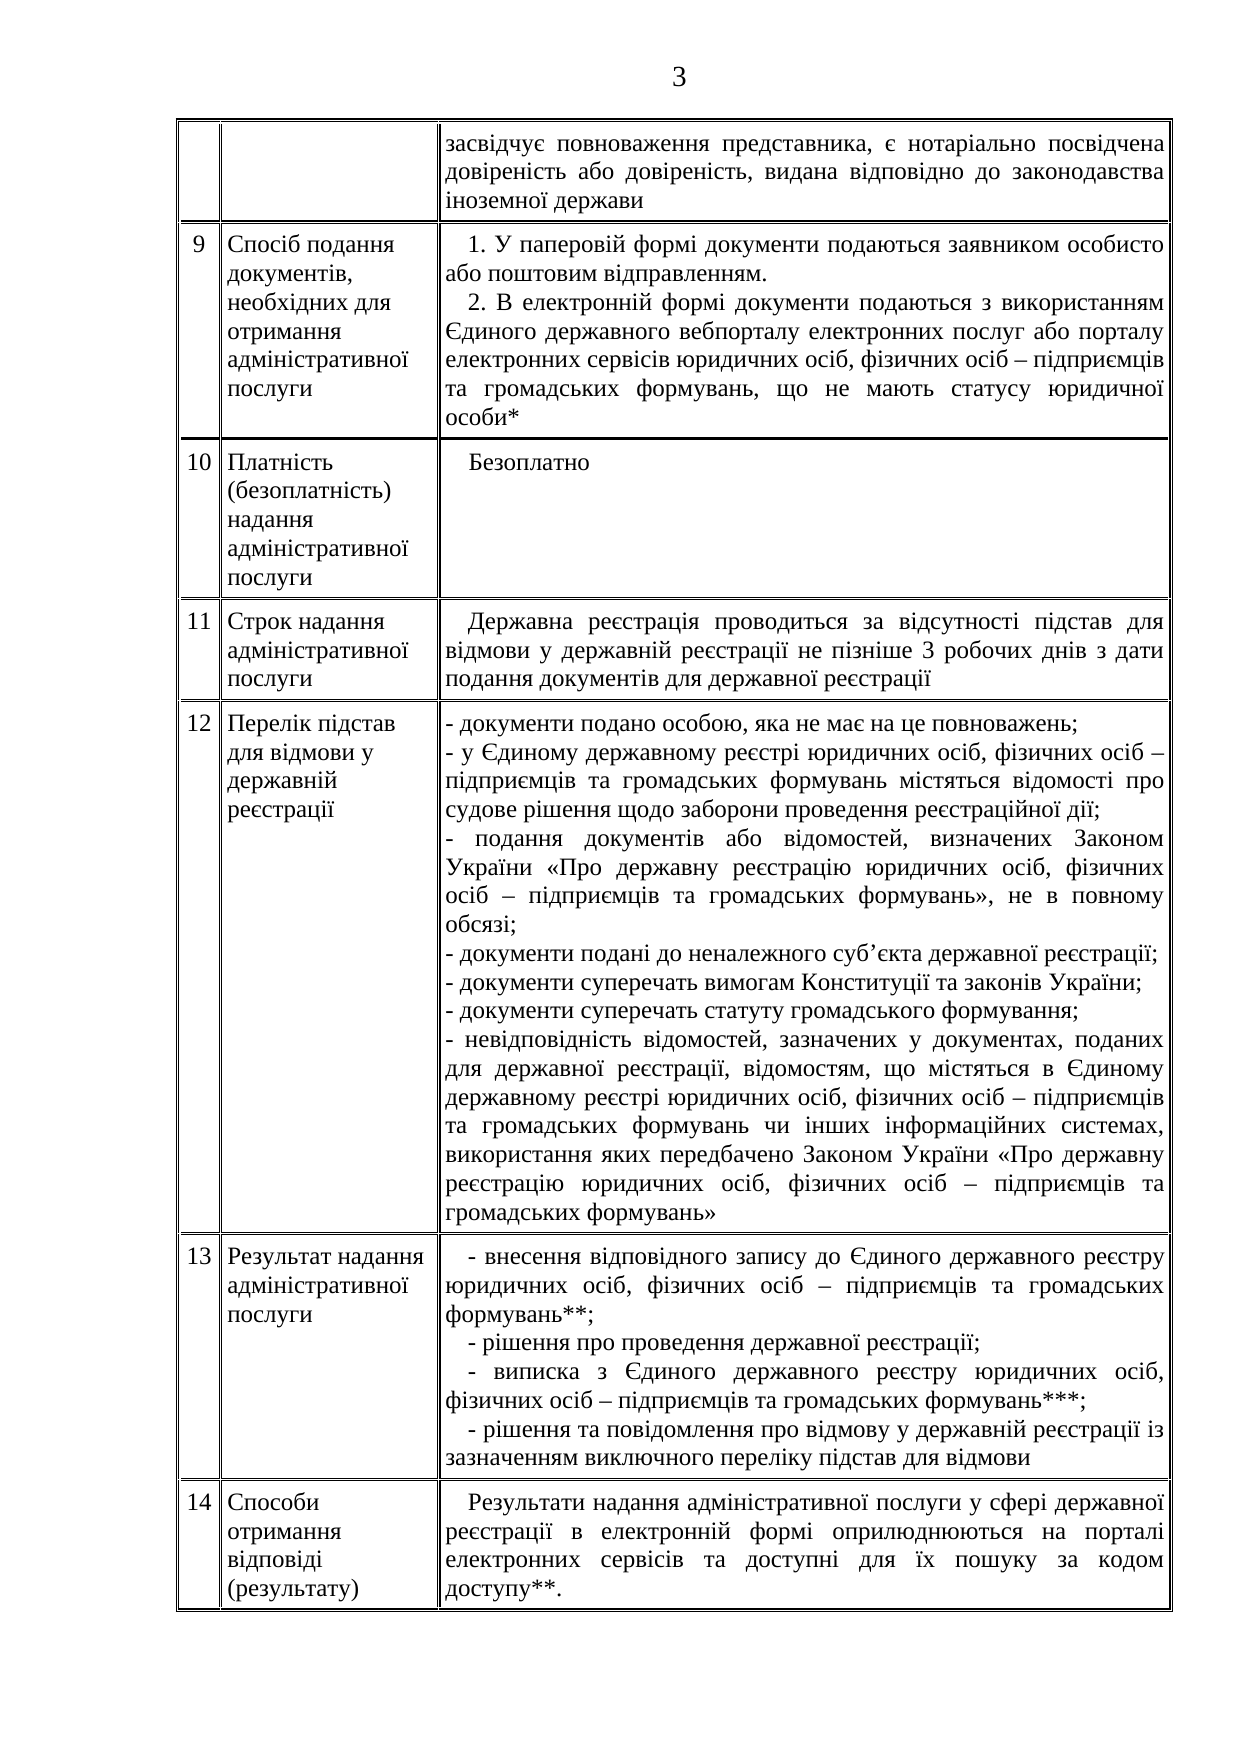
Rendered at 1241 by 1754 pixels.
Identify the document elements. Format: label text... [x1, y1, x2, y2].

table_cell Результат надання адміністративної послуги [222, 1235, 437, 1477]
table_cell Строк надання адміністративної послуги [222, 600, 437, 698]
table_cell Перелік підстав для відмови у державній реєстрації [222, 702, 437, 1232]
table_cell Державна реєстрація проводиться за відсутності підстав для відмови у державній реєстрації не пізніше 3 робочих днів з дати подання документів для державної реєстрації [439, 597, 1171, 698]
table_cell 8 [179, 122, 221, 220]
table_cell Безоплатно [441, 437, 1169, 597]
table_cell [439, 1478, 1170, 1608]
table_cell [221, 120, 439, 220]
table_cell - документи подано особою, яка не має на це повноважень; - у Єдиному державному реєстрі юридичних осіб, фізичних осіб – підприємців та громадських формувань містяться відомості про судове рішення щодо заборони проведення реєстраційної дії; - подання документів або відомостей, визначених Законом України «Про державну реєстрацію юридичних осіб, фізичних осіб – підприємців та громадських формувань», не в повному обсязі; - документи подані до неналежного суб’єкта державної реєстрації; - документи суперечать вимогам Конституції та законів України; - документи суперечать статуту громадського формування; - невідповідність відомостей, зазначених у документах, поданих для державної реєстрації, відомостям, що містяться в Єдиному державному реєстрі юридичних осіб, фізичних осіб – підприємців та громадських формувань чи інших інформаційних системах, використання яких передбачено Законом України «Про державну реєстрацію юридичних осіб, фізичних осіб – підприємців та громадських формувань» [441, 699, 1170, 1232]
table_cell Платність (безоплатність) надання адміністративної послуги [222, 440, 437, 597]
table_cell 1. У паперовій формі документи подаються заявником особисто або поштовим відправленням. 2. В електронній формі документи подаються з використанням Єдиного державного вебпорталу електронних послуг або порталу електронних сервісів юридичних осіб, фізичних осіб – підприємців та громадських формувань, що не мають статусу юридичної особи* [441, 220, 1170, 437]
table_cell 10 [179, 437, 219, 597]
table_cell 12 [179, 699, 219, 1232]
table_cell 9 [179, 220, 219, 437]
table_cell Спосіб подання документів, необхідних для отримання адміністративної послуги [222, 224, 437, 437]
table_cell 13 [177, 1232, 221, 1477]
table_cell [439, 122, 1169, 220]
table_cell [221, 1478, 439, 1608]
table_cell - внесення відповідного запису до Єдиного державного реєстру юридичних осіб, фізичних осіб – підприємців та громадських формувань**; - рішення про проведення державної реєстрації; - виписка з Єдиного державного реєстру юридичних осіб, фізичних осіб – підприємців та громадських формувань***; - рішення та повідомлення про відмову у державній реєстрації із зазначенням виключного переліку підстав для відмови [439, 1232, 1171, 1477]
table_cell 11 [177, 597, 221, 698]
table_cell 14 [179, 1478, 221, 1608]
